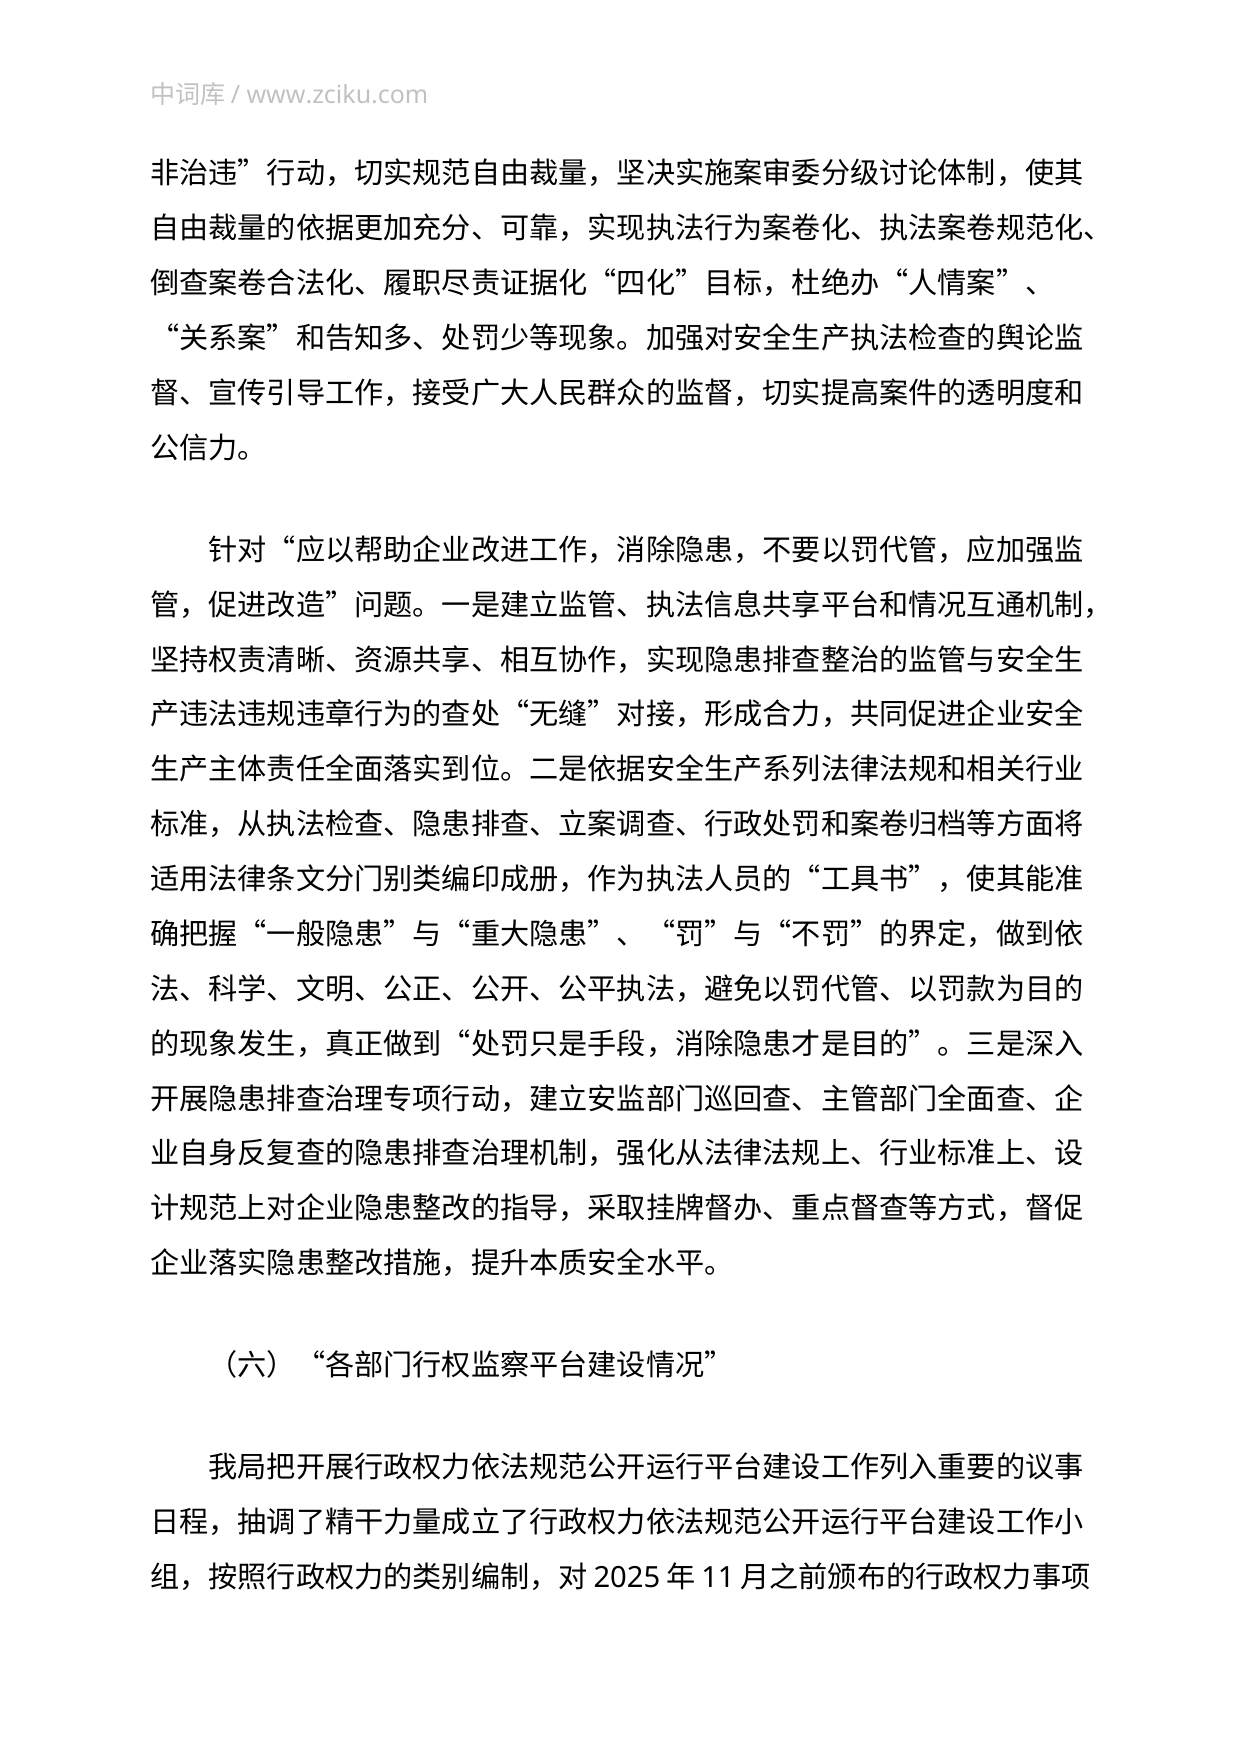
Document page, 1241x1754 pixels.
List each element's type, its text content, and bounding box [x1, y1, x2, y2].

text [150, 150, 1090, 467]
text 针对“应以帮助企业改进工作，消除隐患，不要以罚代管，应加强监管，促进改造”问题。一是建立监管、执法信息共享平台和情况互通机制，坚持权责清晰、资源共享、相互协作，实现隐患排查整治的监管与安全生产违法违规违章行为的查处“无缝”对接，形成合力，共同促进企业安全生产主体责任全面落实到位。二是依据安全生产系列法律法规和相关行业标准，从执法检查、隐患排查、立案调查、行政处罚和案卷归档等方面将适用法律条文分门别类编印成册，作为执法人员的“工具书”，使其能准确把握“一般隐患”与“重大隐患”、“罚”与“不罚”的界定，做到依法、科学、文明、公正、公开、公平执法，避免以罚代管、以罚款为目的的现象发生，真正做到“处罚只是手段，消除隐患才是目的”。三是深入开展隐患排查治理专项行动，建立安监部门巡回查、主管部门全面查、企业自身反复查的隐患排查治理机制，强化从法律法规上、行业标准上、设计规范上对企业隐患整改的指导，采取挂牌督办、重点督查等方式，督促企业落实隐患整改措施，提升本质安全水平。 [150, 526, 1090, 1282]
text （六）“各部门行权监察平台建设情况” [150, 1342, 1090, 1384]
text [150, 1443, 1090, 1596]
